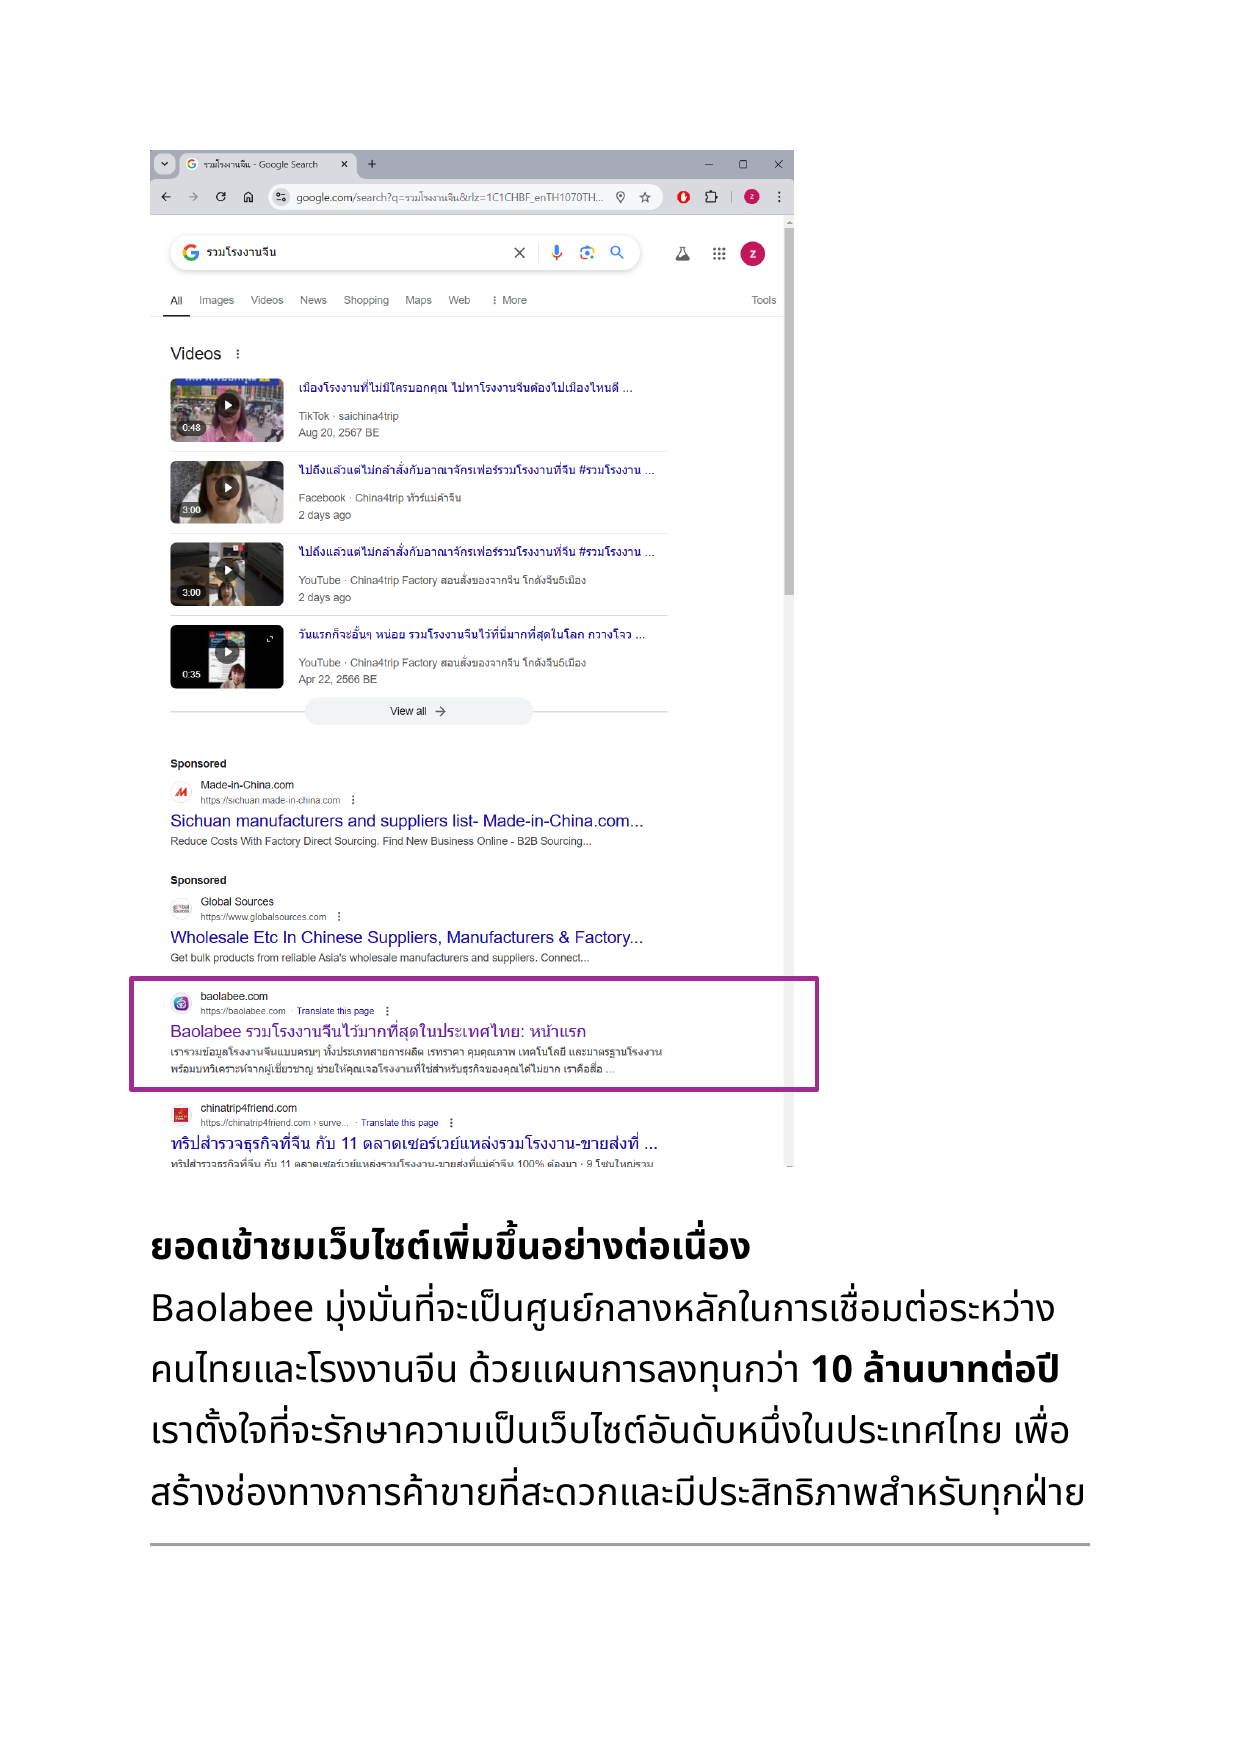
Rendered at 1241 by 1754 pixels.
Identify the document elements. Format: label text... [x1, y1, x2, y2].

picture [150, 150, 794, 976]
picture [150, 1092, 794, 1167]
picture [150, 981, 794, 1087]
text ยอดเข้าชมเว็บไซต์เพิ่มขึ้นอย่างต่อเนื่อง Baolabee มุ่งมั่นที่จะเป็นศูนย์กลางหลักในการเชื่อมต่อระหว่างคนไทยและโรงงานจีน ด้วยแผนการลงทุนกว่า 10 ล้านบาทต่อปี เราตั้งใจที่จะรักษาความเป็นเว็บไซต์อันดับหนึ่งในประเทศไทย เพื่อสร้างช่องทางการค้าขายที่สะดวกและมีประสิทธิภาพสำหรับทุกฝ่าย [150, 1220, 1090, 1522]
